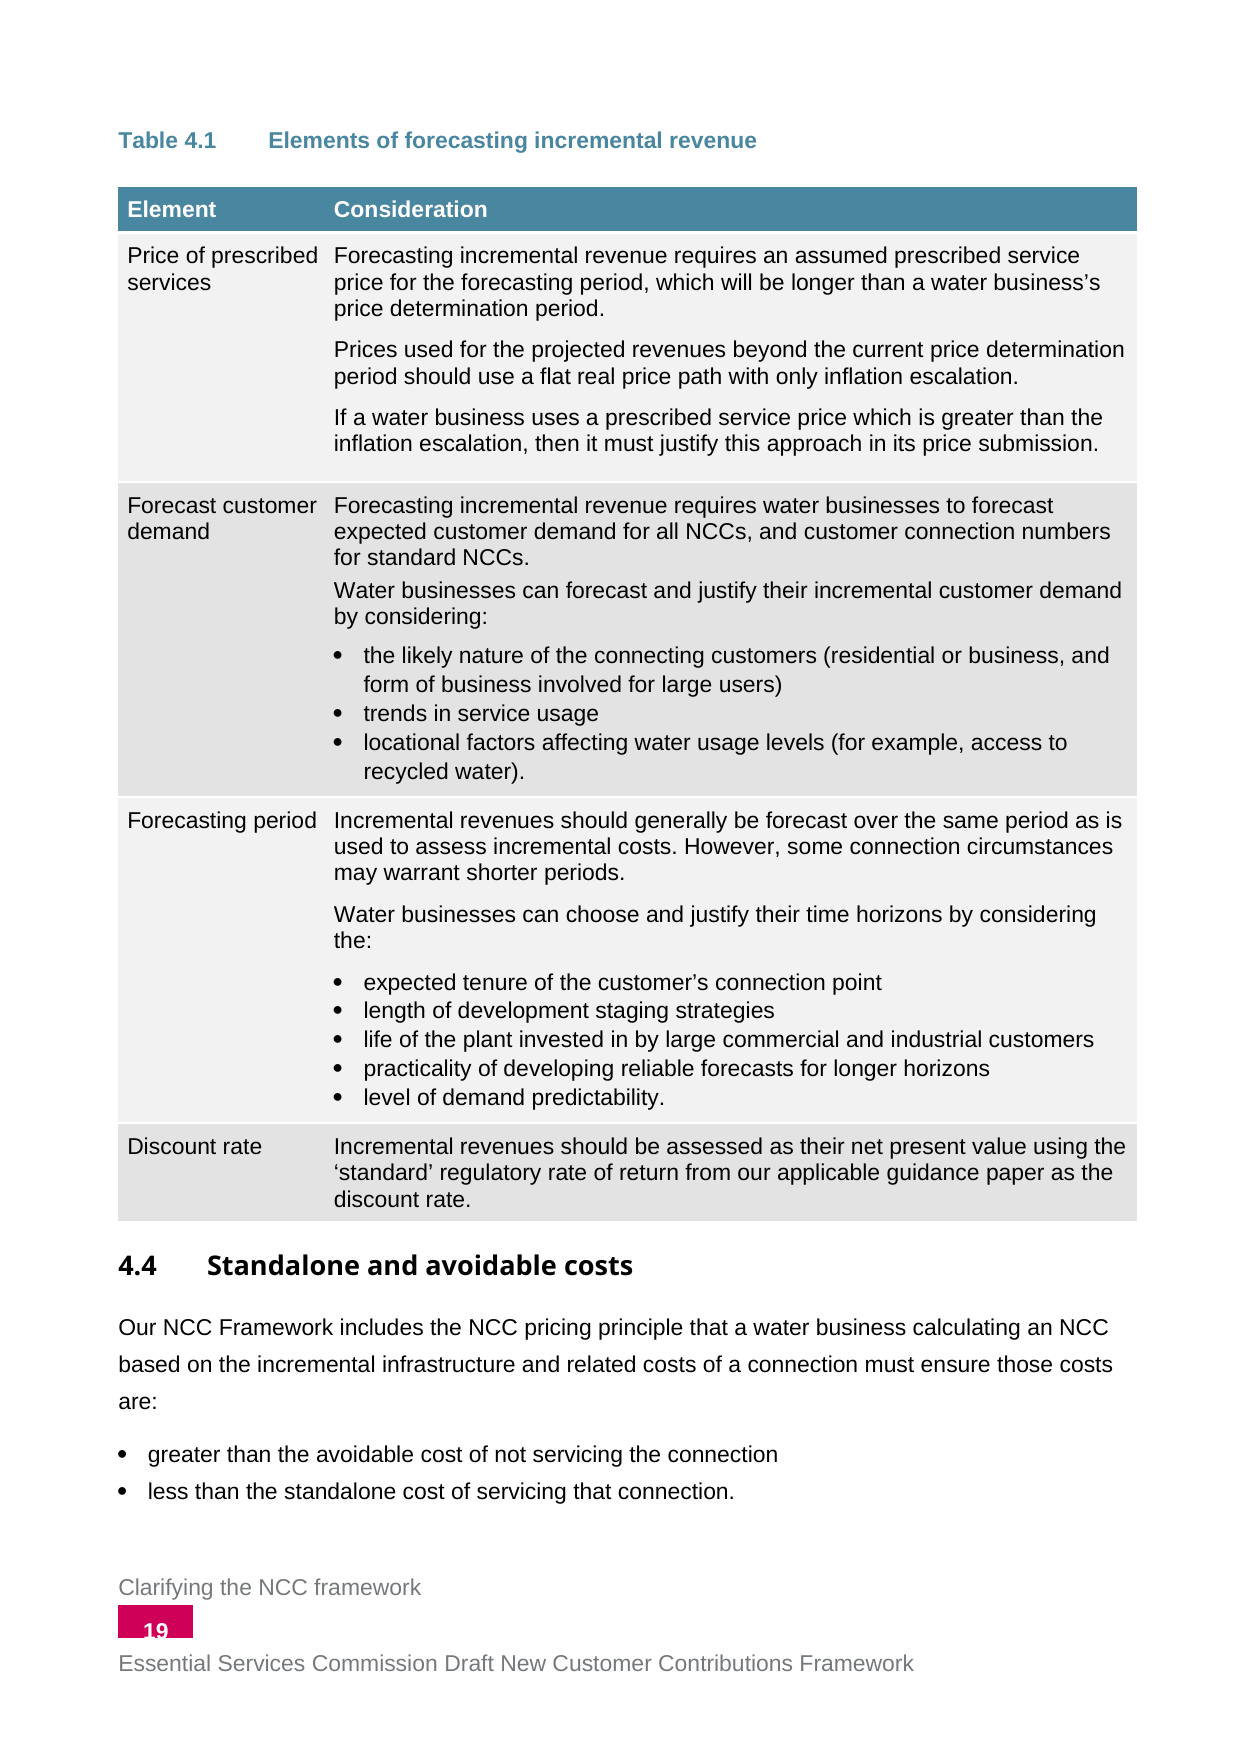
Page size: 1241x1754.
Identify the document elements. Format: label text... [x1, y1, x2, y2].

subtitle Table 4.1 Elements of forecasting incremental revenue [118, 127, 1122, 154]
table_cell Forecasting period [118, 798, 325, 1122]
table_header Element [118, 187, 325, 231]
table_cell Price of prescribed services [118, 234, 325, 481]
table_cell Discount rate [118, 1124, 325, 1221]
table_cell Forecasting incremental revenue requires an assumed prescribed service price for the forecasting period, which will be longer than a water business’s price determination period. Prices used for the projected revenues beyond the current price determination period should use a flat real price path with only inflation escalation. If a water business uses a prescribed service price which is greater than the inflation escalation, then it must justify this approach in its price submission. [325, 234, 1137, 481]
list less than the standalone cost of servicing that connection. [118, 1478, 1122, 1505]
table_cell Forecasting incremental revenue requires water businesses to forecast expected customer demand for all NCCs, and customer connection numbers for standard NCCs. Water businesses can forecast and justify their incremental customer demand by considering: the likely nature of the connecting customers (residential or business, and form of business involved for large users) trends in service usage locational factors affecting water usage levels (for example, access to recycled water). [325, 483, 1137, 796]
text Our NCC Framework includes the NCC pricing principle that a water business calculating an NCC based on the incremental infrastructure and related costs of a connection must ensure those costs are: [118, 1314, 1122, 1414]
table_header Consideration [325, 187, 1137, 231]
subtitle 4.4 Standalone and avoidable costs [118, 1246, 1122, 1283]
table_cell Incremental revenues should generally be forecast over the same period as is used to assess incremental costs. However, some connection circumstances may warrant shorter periods. Water businesses can choose and justify their time horizons by considering the: expected tenure of the customer’s connection point length of development staging strategies life of the plant invested in by large commercial and industrial customers practicality of developing reliable forecasts for longer horizons level of demand predictability. [325, 798, 1137, 1122]
table_cell Incremental revenues should be assessed as their net present value using the ‘standard’ regulatory rate of return from our applicable guidance paper as the discount rate. [325, 1124, 1137, 1221]
list greater than the avoidable cost of not servicing the connection [118, 1441, 1122, 1468]
table_cell Forecast customer demand [118, 483, 325, 796]
